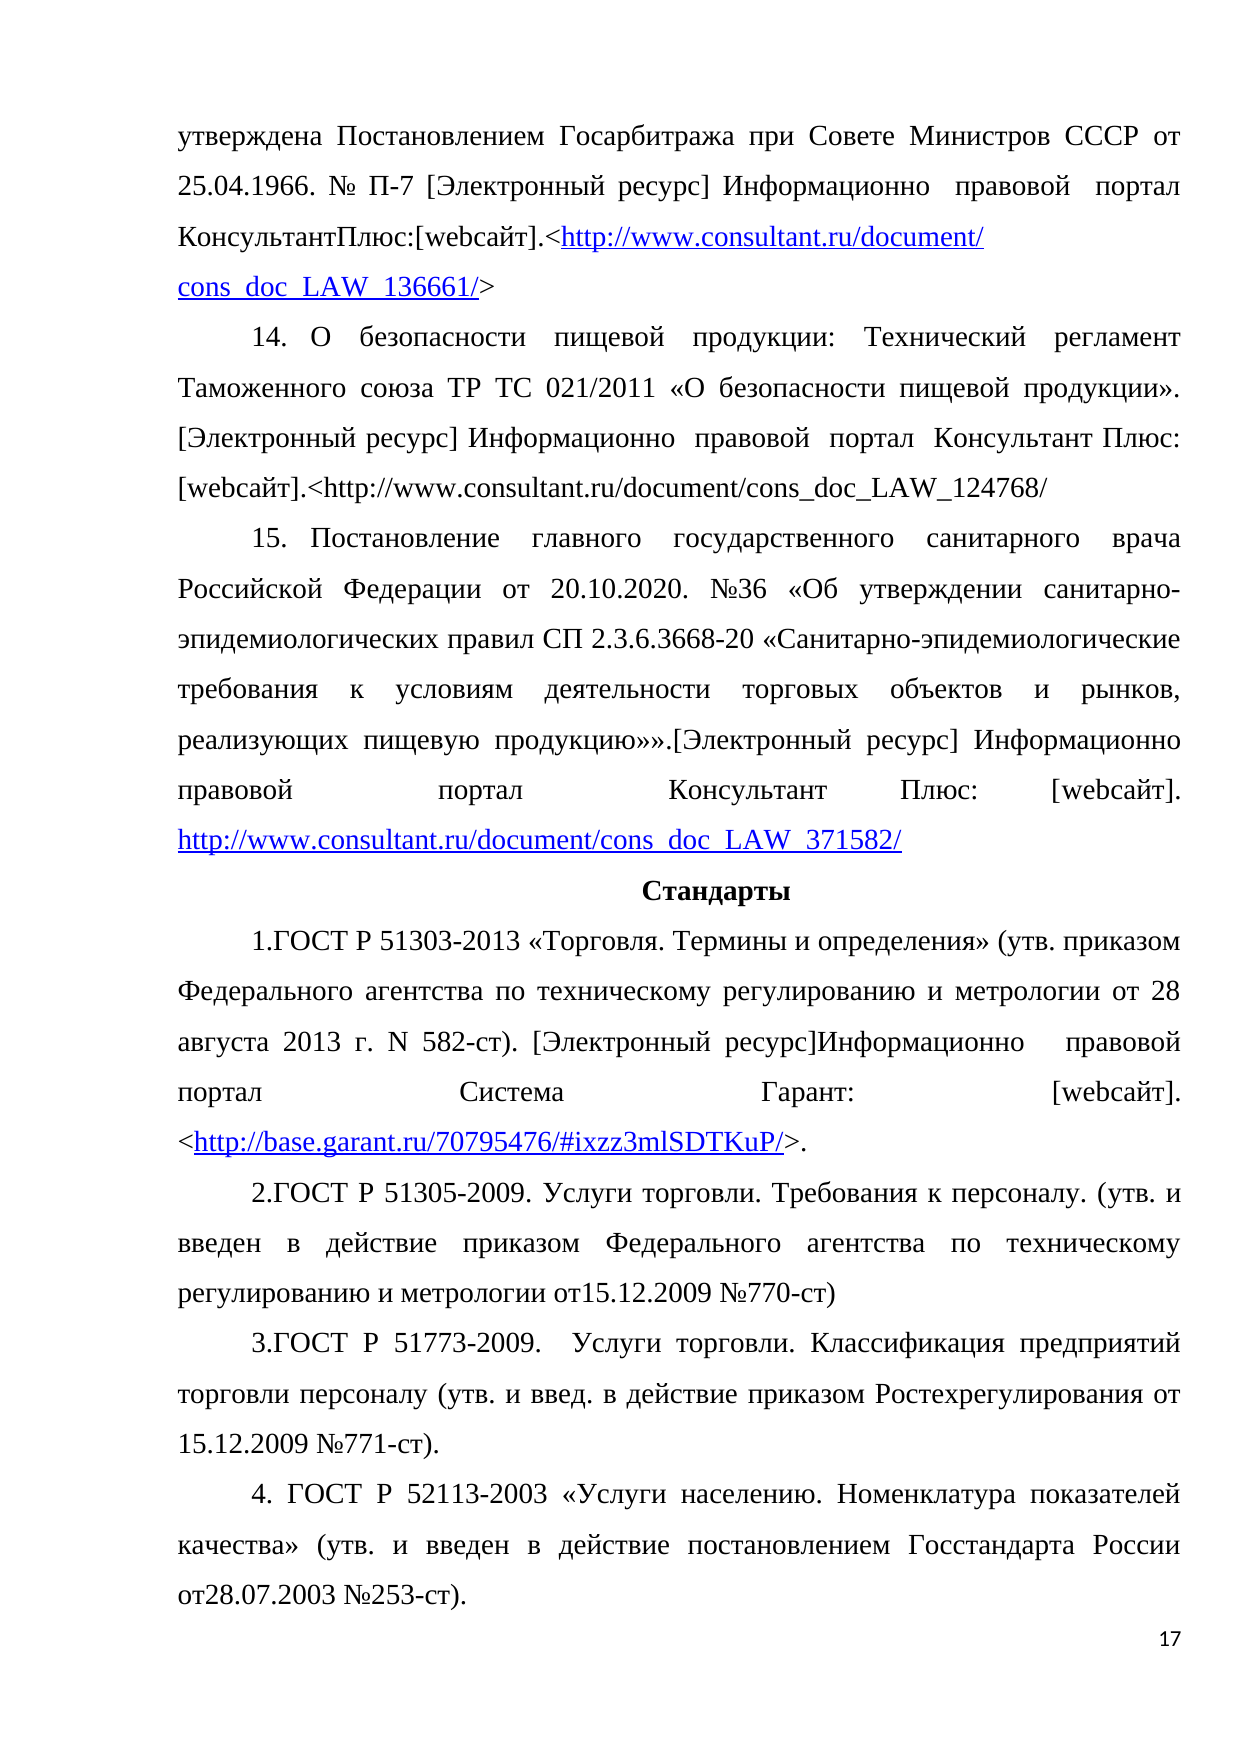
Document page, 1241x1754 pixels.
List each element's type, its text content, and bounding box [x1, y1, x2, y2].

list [177, 118, 1181, 303]
list Постановление главного государственного санитарного врача Российской Федерации от 20.10.2020. №36 «Об утверждении санитарно-эпидемиологических правил СП 2.3.6.3668-20 «Санитарно-эпидемиологические требования к условиям деятельности торговых объектов и рынков, реализующих пищевую продукцию»».[Электронный ресурс] Информационно правовой портал Консультант Плюс: [webсайт]. http://www.consultant.ru/document/cons_doc_LAW_371582/ [177, 521, 1181, 856]
list О безопасности пищевой продукции: Технический регламент Таможенного союза ТР ТС 021/2011 «О безопасности пищевой продукции».[Электронный ресурс] Информационно правовой портал Консультант Плюс:[webсайт].<http://www.consultant.ru/document/cons_doc_LAW_124768/ [177, 319, 1181, 504]
text 1.ГОСТ Р 51303-2013 «Торговля. Термины и определения» (утв. приказом Федерального агентства по техническому регулированию и метрологии от 28 августа 2013 г. N 582-ст). [Электронный ресурс]Информационно правовой портал Система Гарант: [webсайт]. <http://base.garant.ru/70795476/#ixzz3mlSDTKuP/>. [177, 923, 1181, 1158]
text 3.ГОСТ Р 51773-2009. Услуги торговли. Классификация предприятий торговли персоналу (утв. и введ. в действие приказом Ростехрегулирования от 15.12.2009 №771-ст). [177, 1326, 1181, 1460]
text 2.ГОСТ Р 51305-2009. Услуги торговли. Требования к персоналу. (утв. и введен в действие приказом Федерального агентства по техническому регулированию и метрологии от15.12.2009 №770-ст) [177, 1175, 1181, 1309]
text Стандарты [177, 873, 1181, 906]
text 4. ГОСТ Р 52113-2003 «Услуги населению. Номенклатура показателей качества» (утв. и введен в действие постановлением Госстандарта России от28.07.2003 №253-ст). [177, 1477, 1181, 1611]
